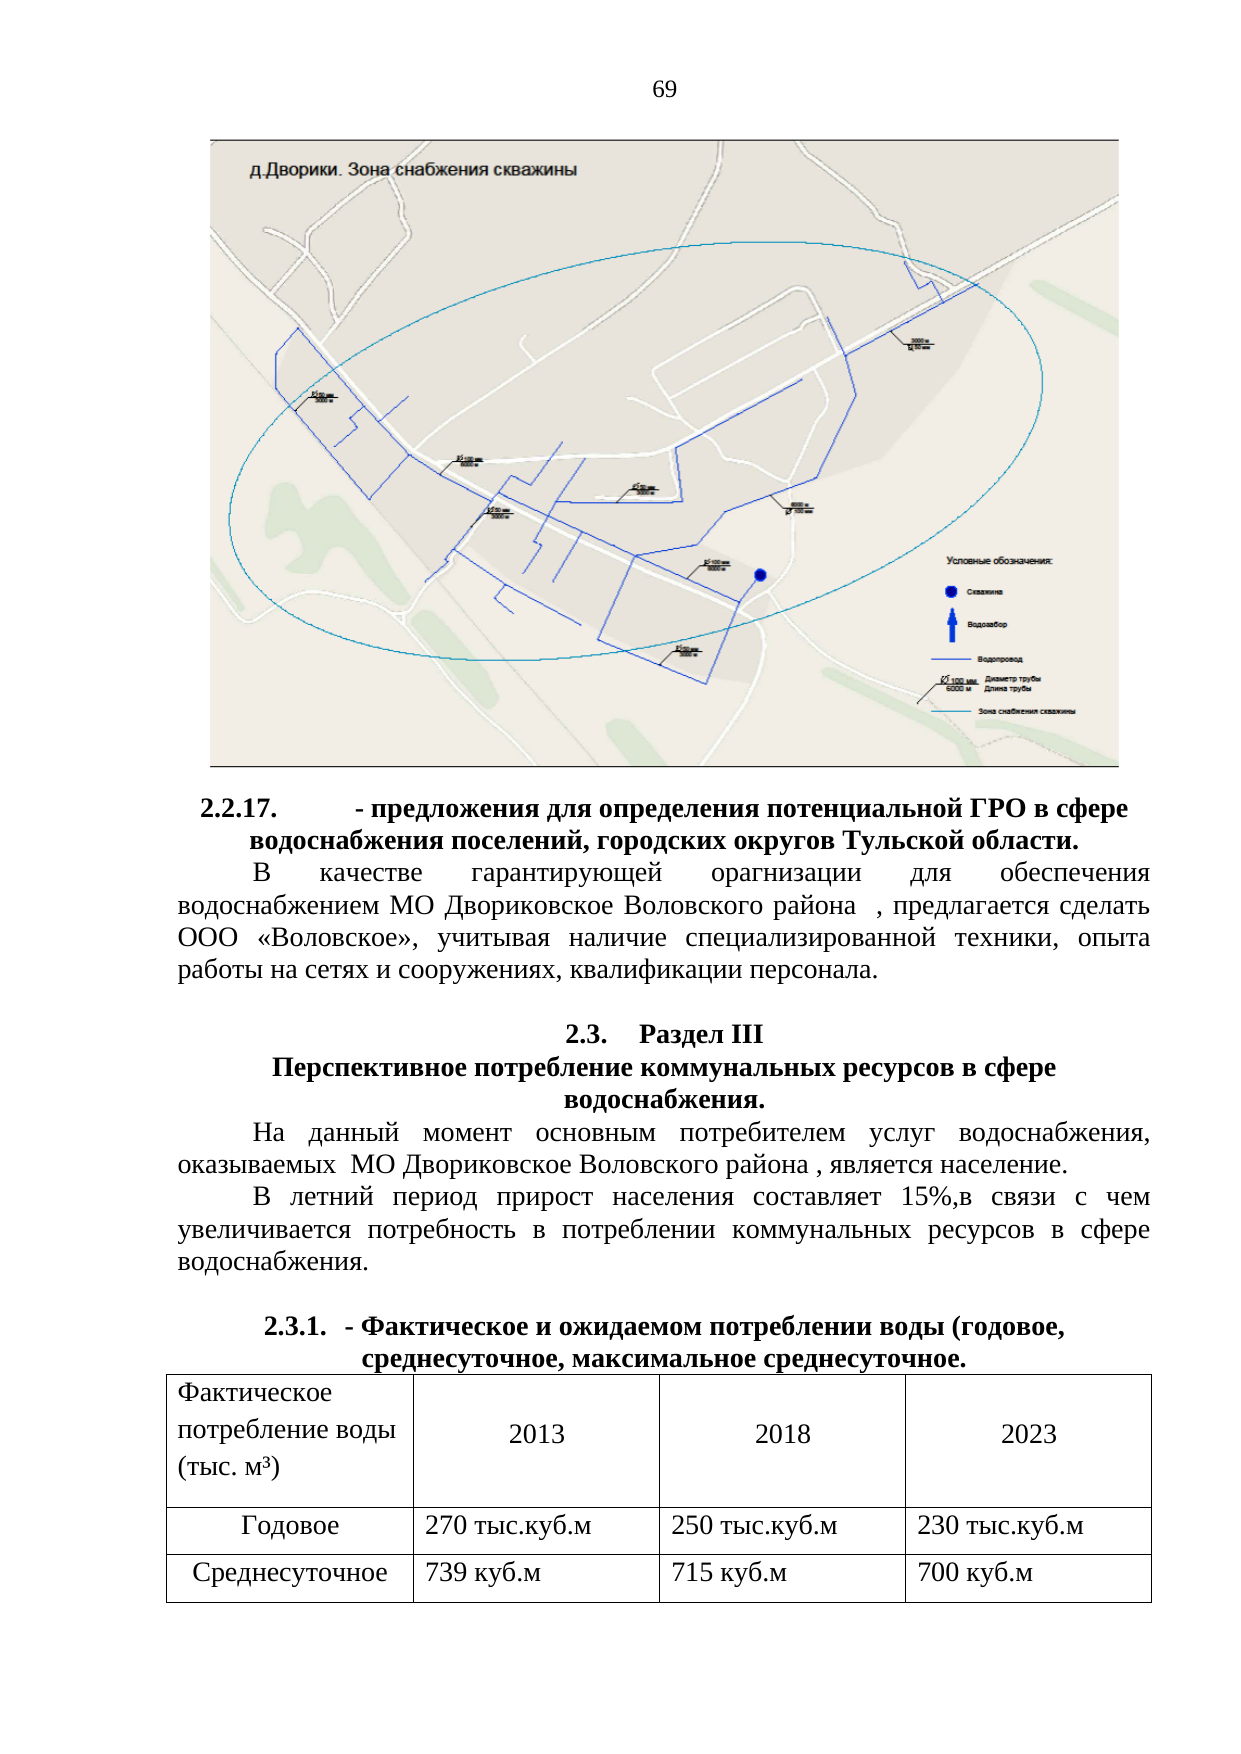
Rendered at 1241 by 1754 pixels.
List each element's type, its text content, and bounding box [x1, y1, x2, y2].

table_cell 250 тыс.куб.м [660, 1508, 905, 1554]
table_cell Среднесуточное [167, 1555, 413, 1602]
text Перспективное потребление коммунальных ресурсов в сфере водоснабжения. [177, 1050, 1152, 1114]
table_cell 230 тыс.куб.м [906, 1508, 1151, 1554]
table_cell 715 куб.м [660, 1555, 905, 1602]
table_cell 270 тыс.куб.м [414, 1508, 659, 1554]
table_cell 700 куб.м [906, 1555, 1151, 1602]
text В летний период прирост населения составляет 15%,в связи с чем увеличивается потребность в потреблении коммунальных ресурсов в сфере водоснабжения. [177, 1179, 1152, 1277]
table_cell Годовое [167, 1508, 413, 1554]
table_header 2018 [660, 1375, 905, 1507]
table_header 2023 [906, 1375, 1151, 1507]
text 2.3.1. - Фактическое и ожидаемом потреблении воды (годовое, среднесуточное, максимальное среднесуточное. [177, 1309, 1152, 1374]
text 2.2.17. - предложения для определения потенциальной ГРО в сфере водоснабжения поселений, городских округов Тульской области. [177, 791, 1152, 855]
table_header Фактическое потребление воды (тыс. м³) [167, 1375, 413, 1507]
table_header 2013 [414, 1375, 659, 1507]
text 2.3. Раздел III [177, 1017, 1152, 1050]
text На данный момент основным потребителем услуг водоснабжения, оказываемых МО Двориковское Воловского района , является население. [177, 1114, 1152, 1179]
text В качестве гарантирующей орагнизации для обеспечения водоснабжением МО Двориковское Воловского района , предлагается сделать ООО «Воловское», учитывая наличие специализированной техники, опыта работы на сетях и сооружениях, квалификации персонала. [177, 855, 1152, 985]
table_cell 739 куб.м [414, 1555, 659, 1602]
